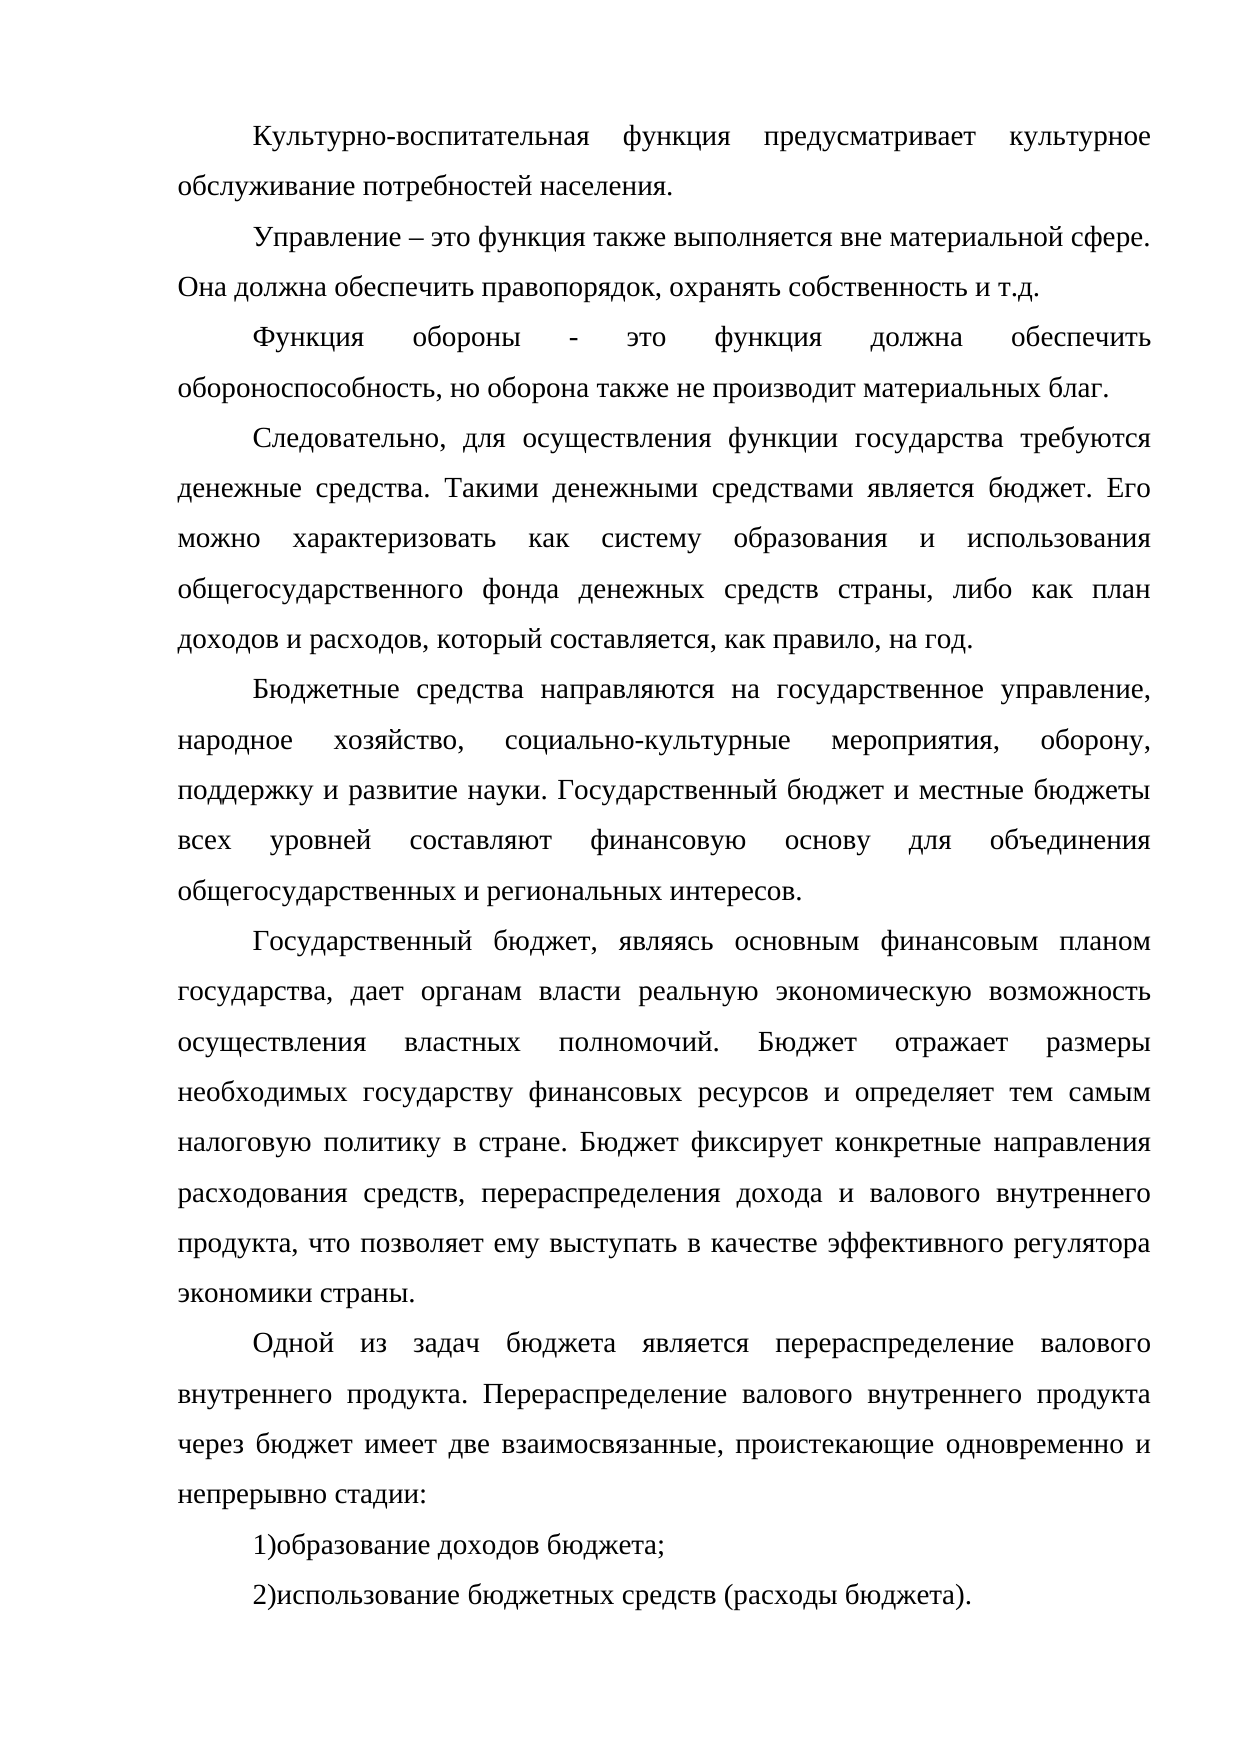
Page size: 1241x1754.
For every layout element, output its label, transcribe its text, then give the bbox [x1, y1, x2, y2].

text Бюджетные средства направляются на государственное управление, народное хозяйство, социально-культурные мероприятия, оборону, поддержку и развитие науки. Государственный бюджет и местные бюджеты всех уровней составляют финансовую основу для объединения общегосударственных и региональных интересов. [177, 672, 1152, 906]
text 2)использование бюджетных средств (расходы бюджета). [177, 1577, 1152, 1611]
text Управление – это функция также выполняется вне материальной сфере. Она должна обеспечить правопорядок, охранять собственность и т.д. [177, 219, 1152, 303]
text Функция обороны - это функция должна обеспечить обороноспособность, но оборона также не производит материальных благ. [177, 319, 1152, 403]
text Государственный бюджет, являясь основным финансовым планом государства, дает органам власти реальную экономическую возможность осуществления властных полномочий. Бюджет отражает размеры необходимых государству финансовых ресурсов и определяет тем самым налоговую политику в стране. Бюджет фиксирует конкретные направления расходования средств, перераспределения дохода и валового внутреннего продукта, что позволяет ему выступать в качестве эффективного регулятора экономики страны. [177, 923, 1152, 1309]
text Культурно-воспитательная функция предусматривает культурное обслуживание потребностей населения. [177, 118, 1152, 202]
text 1)образование доходов бюджета; [177, 1527, 1152, 1560]
text Следовательно, для осуществления функции государства требуются денежные средства. Такими денежными средствами является бюджет. Его можно характеризовать как систему образования и использования общегосударственного фонда денежных средств страны, либо как план доходов и расходов, который составляется, как правило, на год. [177, 420, 1152, 655]
text Одной из задач бюджета является перераспределение валового внутреннего продукта. Перераспределение валового внутреннего продукта через бюджет имеет две взаимосвязанные, проистекающие одновременно и непрерывно стадии: [177, 1326, 1152, 1510]
